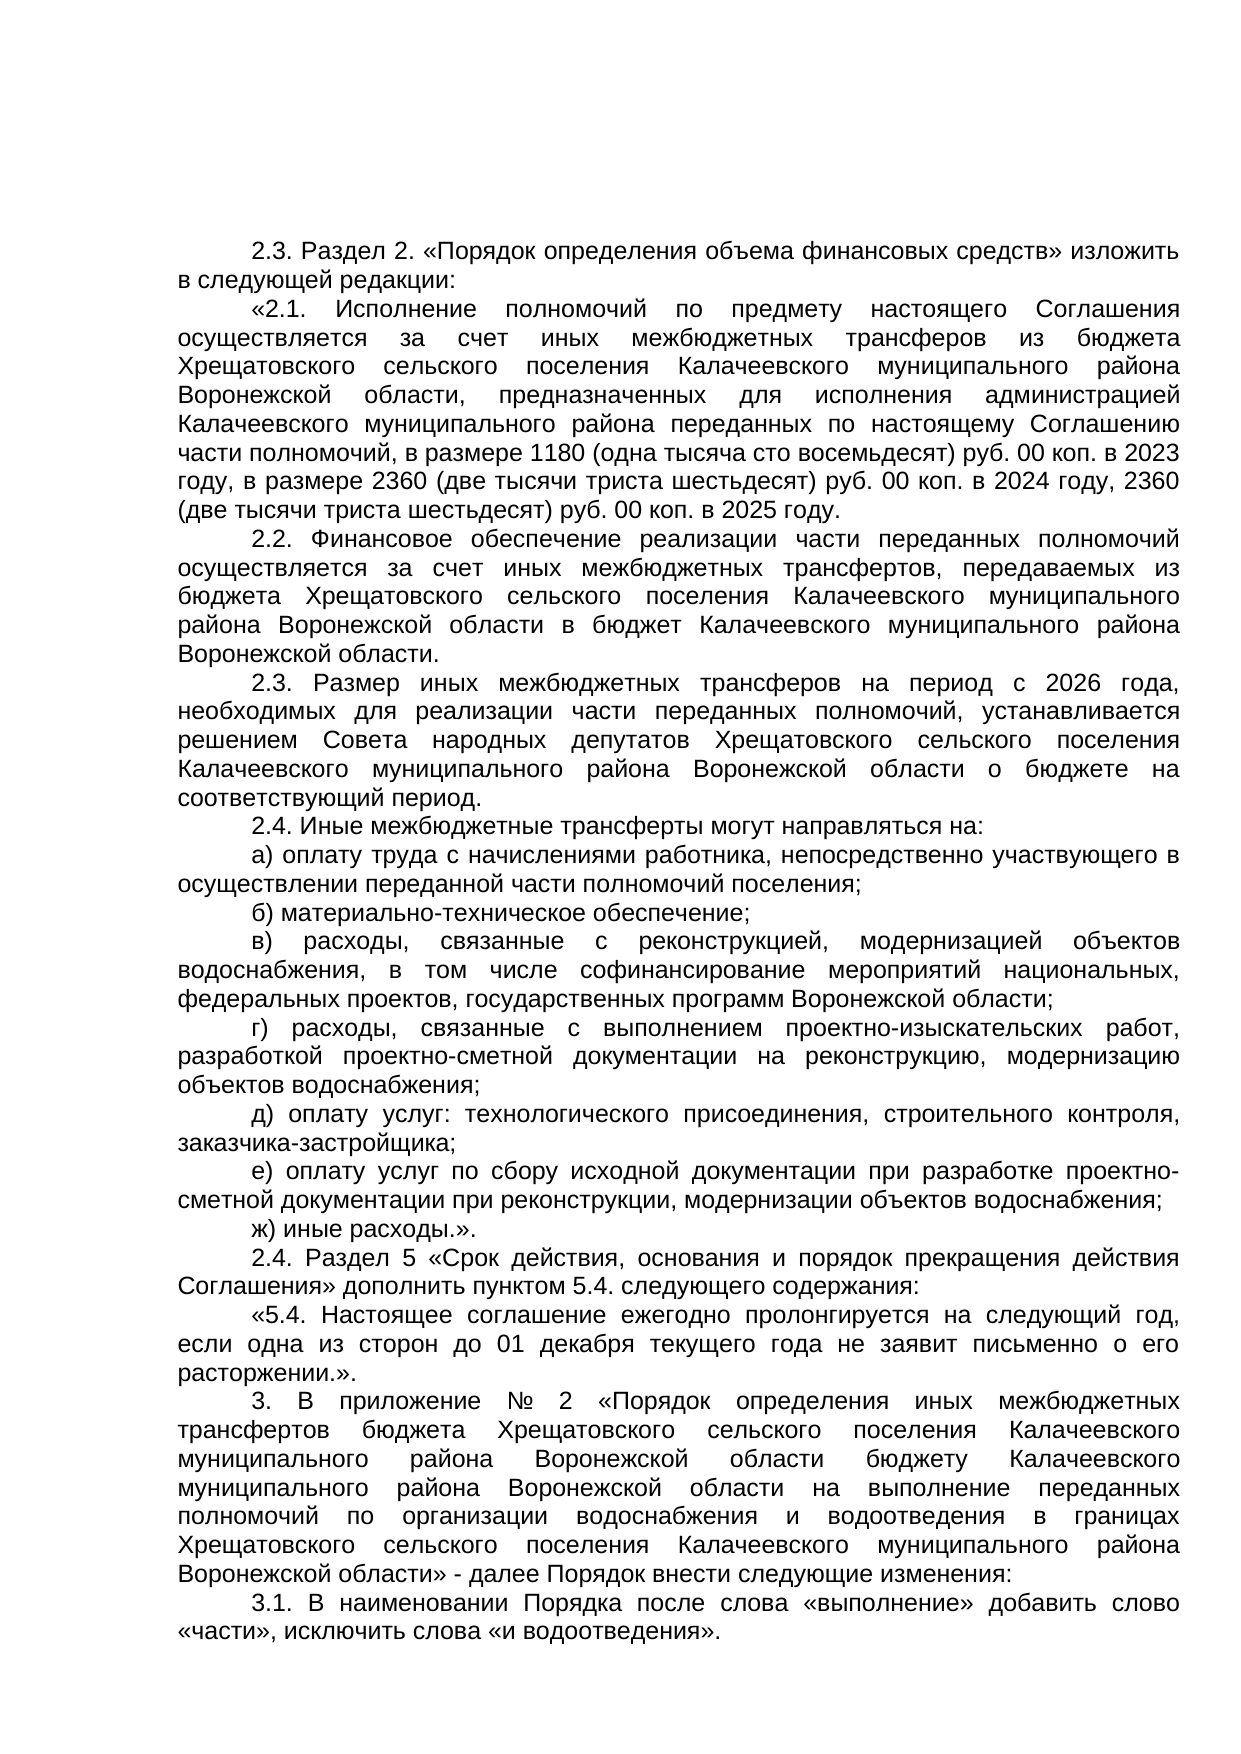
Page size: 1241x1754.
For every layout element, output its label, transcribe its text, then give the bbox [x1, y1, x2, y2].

text д) оплату услуг: технологического присоединения, строительного контроля, заказчика-застройщика; [177, 1099, 1181, 1156]
text «2.1. Исполнение полномочий по предмету настоящего Соглашения осуществляется за счет иных межбюджетных трансферов из бюджета Хрещатовского сельского поселения Калачеевского муниципального района Воронежской области, предназначенных для исполнения администрацией Калачеевского муниципального района переданных по настоящему Соглашению части полномочий, в размере 1180 (одна тысяча сто восемьдесят) руб. 00 коп. в 2023 году, в размере 2360 (две тысячи триста шестьдесят) руб. 00 коп. в 2024 году, 2360 (две тысячи триста шестьдесят) руб. 00 коп. в 2025 году. [177, 294, 1181, 524]
text 2.4. Иные межбюджетные трансферты могут направляться на: [177, 811, 1181, 840]
text 2.4. Раздел 5 «Срок действия, основания и порядок прекращения действия Соглашения» дополнить пунктом 5.4. следующего содержания: [177, 1242, 1181, 1300]
text г) расходы, связанные с выполнением проектно-изыскательских работ, разработкой проектно-сметной документации на реконструкцию, модернизацию объектов водоснабжения; [177, 1012, 1181, 1099]
text 3. В приложение № 2 «Порядок определения иных межбюджетных трансфертов бюджета Хрещатовского сельского поселения Калачеевского муниципального района Воронежской области бюджету Калачеевского муниципального района Воронежской области на выполнение переданных полномочий по организации водоснабжения и водоотведения в границах Хрещатовского сельского поселения Калачеевского муниципального района Воронежской области» - далее Порядок внести следующие изменения: [177, 1386, 1181, 1587]
text 2.2. Финансовое обеспечение реализации части переданных полномочий осуществляется за счет иных межбюджетных трансфертов, передаваемых из бюджета Хрещатовского сельского поселения Калачеевского муниципального района Воронежской области в бюджет Калачеевского муниципального района Воронежской области. [177, 524, 1181, 667]
text б) материально-техническое обеспечение; [177, 897, 1181, 926]
text в) расходы, связанные с реконструкцией, модернизацией объектов водоснабжения, в том числе софинансирование мероприятий национальных, федеральных проектов, государственных программ Воронежской области; [177, 926, 1181, 1012]
text 3.1. В наименовании Порядка после слова «выполнение» добавить слово «части», исключить слова «и водоотведения». [177, 1587, 1181, 1645]
text 2.3. Размер иных межбюджетных трансферов на период с 2026 года, необходимых для реализации части переданных полномочий, устанавливается решением Совета народных депутатов Хрещатовского сельского поселения Калачеевского муниципального района Воронежской области о бюджете на соответствующий период. [177, 667, 1181, 811]
text ж) иные расходы.». [177, 1214, 1181, 1242]
text е) оплату услуг по сбору исходной документации при разработке проектно-сметной документации при реконструкции, модернизации объектов водоснабжения; [177, 1156, 1181, 1214]
text 2.3. Раздел 2. «Порядок определения объема финансовых средств» изложить в следующей редакции: [177, 236, 1181, 294]
text «5.4. Настоящее соглашение ежегодно пролонгируется на следующий год, если одна из сторон до 01 декабря текущего года не заявит письменно о его расторжении.». [177, 1300, 1181, 1386]
text а) оплату труда с начислениями работника, непосредственно участвующего в осуществлении переданной части полномочий поселения; [177, 840, 1181, 897]
